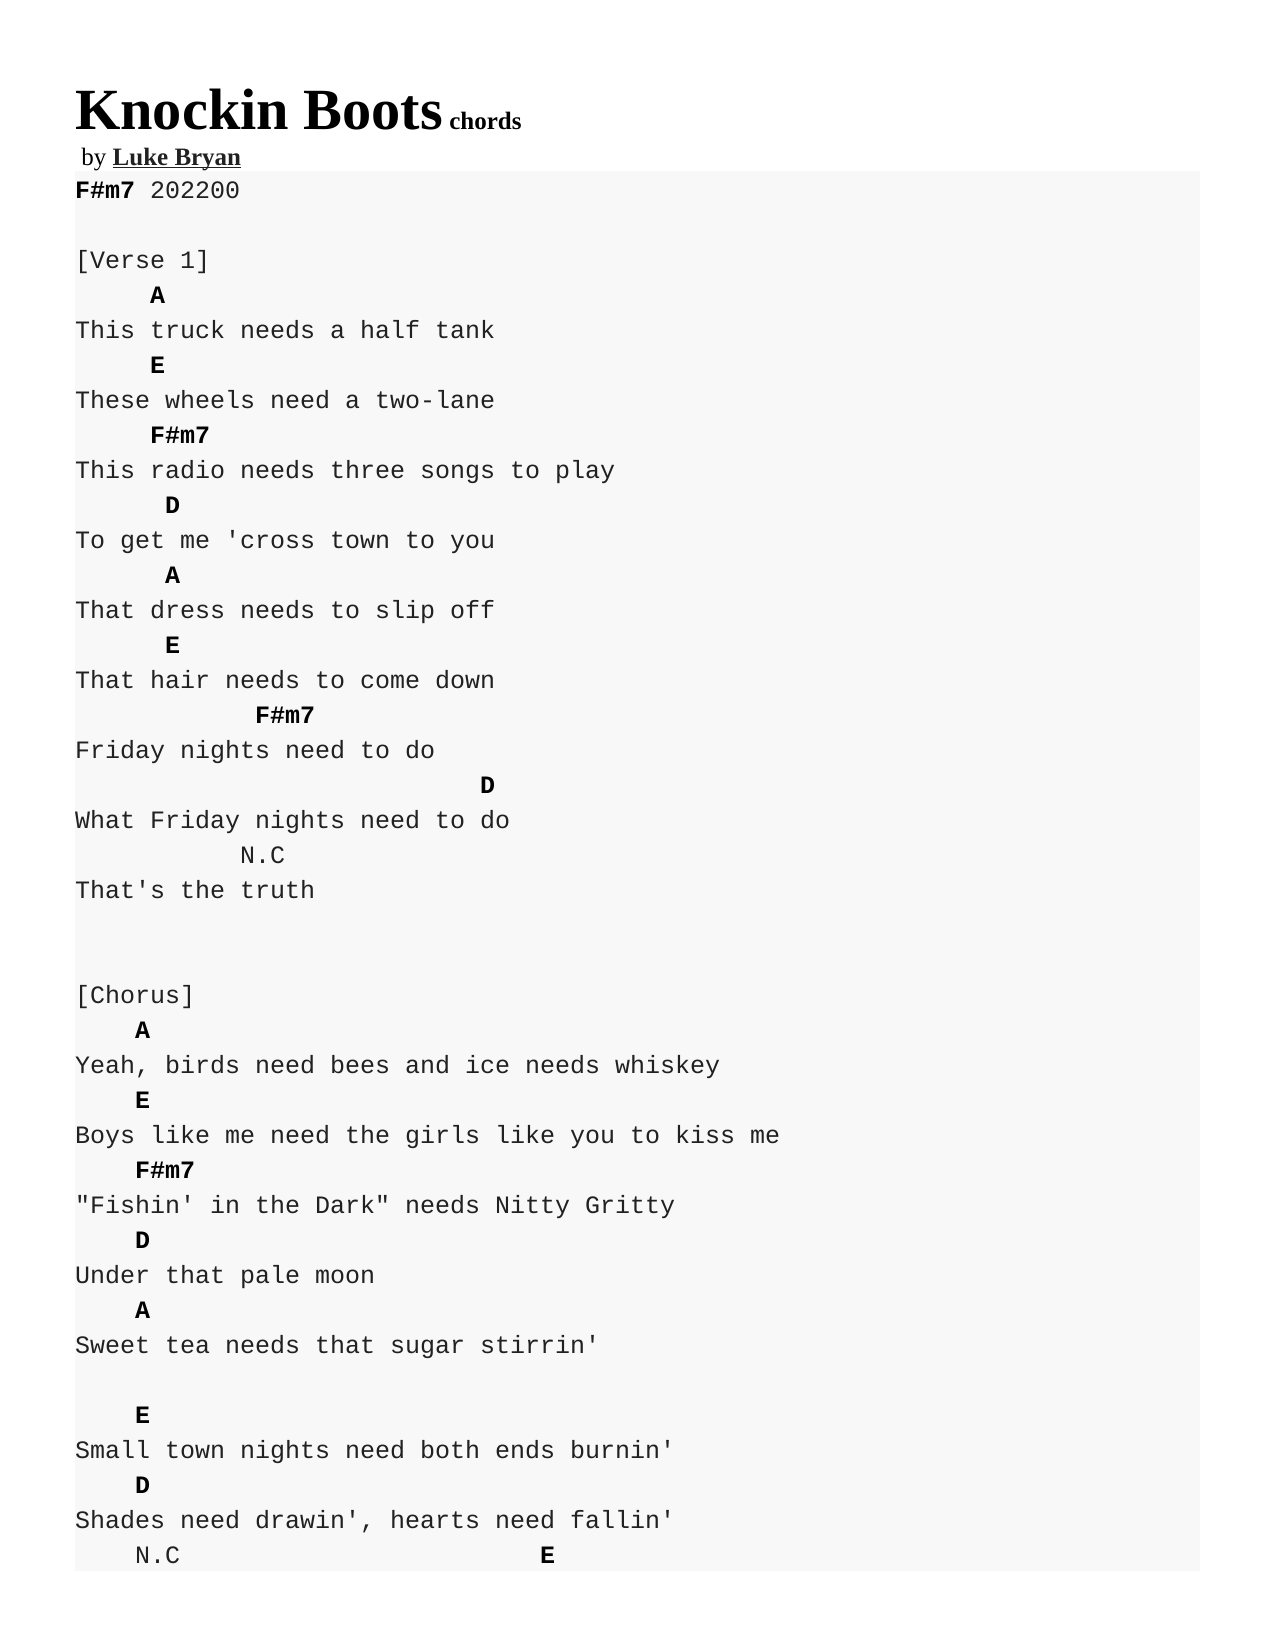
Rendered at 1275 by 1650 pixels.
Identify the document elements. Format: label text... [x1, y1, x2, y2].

text "Fishin' in the Dark" needs Nitty Gritty [75, 1186, 1200, 1221]
text Shades need drawin', hearts need fallin' [75, 1501, 1200, 1536]
text Under that pale moon [75, 1256, 1200, 1291]
text D [75, 1221, 1200, 1256]
text What Friday nights need to do [75, 801, 1200, 836]
text [Verse 1] [75, 241, 1200, 276]
text [Chorus] [75, 976, 1200, 1011]
text These wheels need a two-lane [75, 381, 1200, 416]
text Knockin Boots chords [75, 75, 1200, 142]
text Sweet tea needs that sugar stirrin' [75, 1326, 1200, 1361]
text D [75, 766, 1200, 801]
text E [75, 346, 1200, 381]
text A [75, 1011, 1200, 1046]
text N.C E [75, 1536, 1200, 1571]
text D [75, 1466, 1200, 1501]
text A [75, 556, 1200, 591]
text This truck needs a half tank [75, 311, 1200, 346]
text F#m7 [75, 1151, 1200, 1186]
text Yeah, birds need bees and ice needs whiskey [75, 1046, 1200, 1081]
text A [75, 1291, 1200, 1326]
text This radio needs three songs to play [75, 451, 1200, 486]
text D [75, 486, 1200, 521]
text Small town nights need both ends burnin' [75, 1431, 1200, 1466]
text That dress needs to slip off [75, 591, 1200, 626]
text F#m7 [75, 416, 1200, 451]
text F#m7 202200 [75, 171, 1200, 206]
text E [75, 626, 1200, 661]
text Boys like me need the girls like you to kiss me [75, 1116, 1200, 1151]
text E [75, 1081, 1200, 1116]
text N.C [75, 836, 1200, 871]
text That's the truth [75, 871, 1200, 906]
text Friday nights need to do [75, 731, 1200, 766]
text E [75, 1396, 1200, 1431]
text A [75, 276, 1200, 311]
text by Luke Bryan [75, 142, 1200, 171]
text That hair needs to come down [75, 661, 1200, 696]
text F#m7 [75, 696, 1200, 731]
text To get me 'cross town to you [75, 521, 1200, 556]
